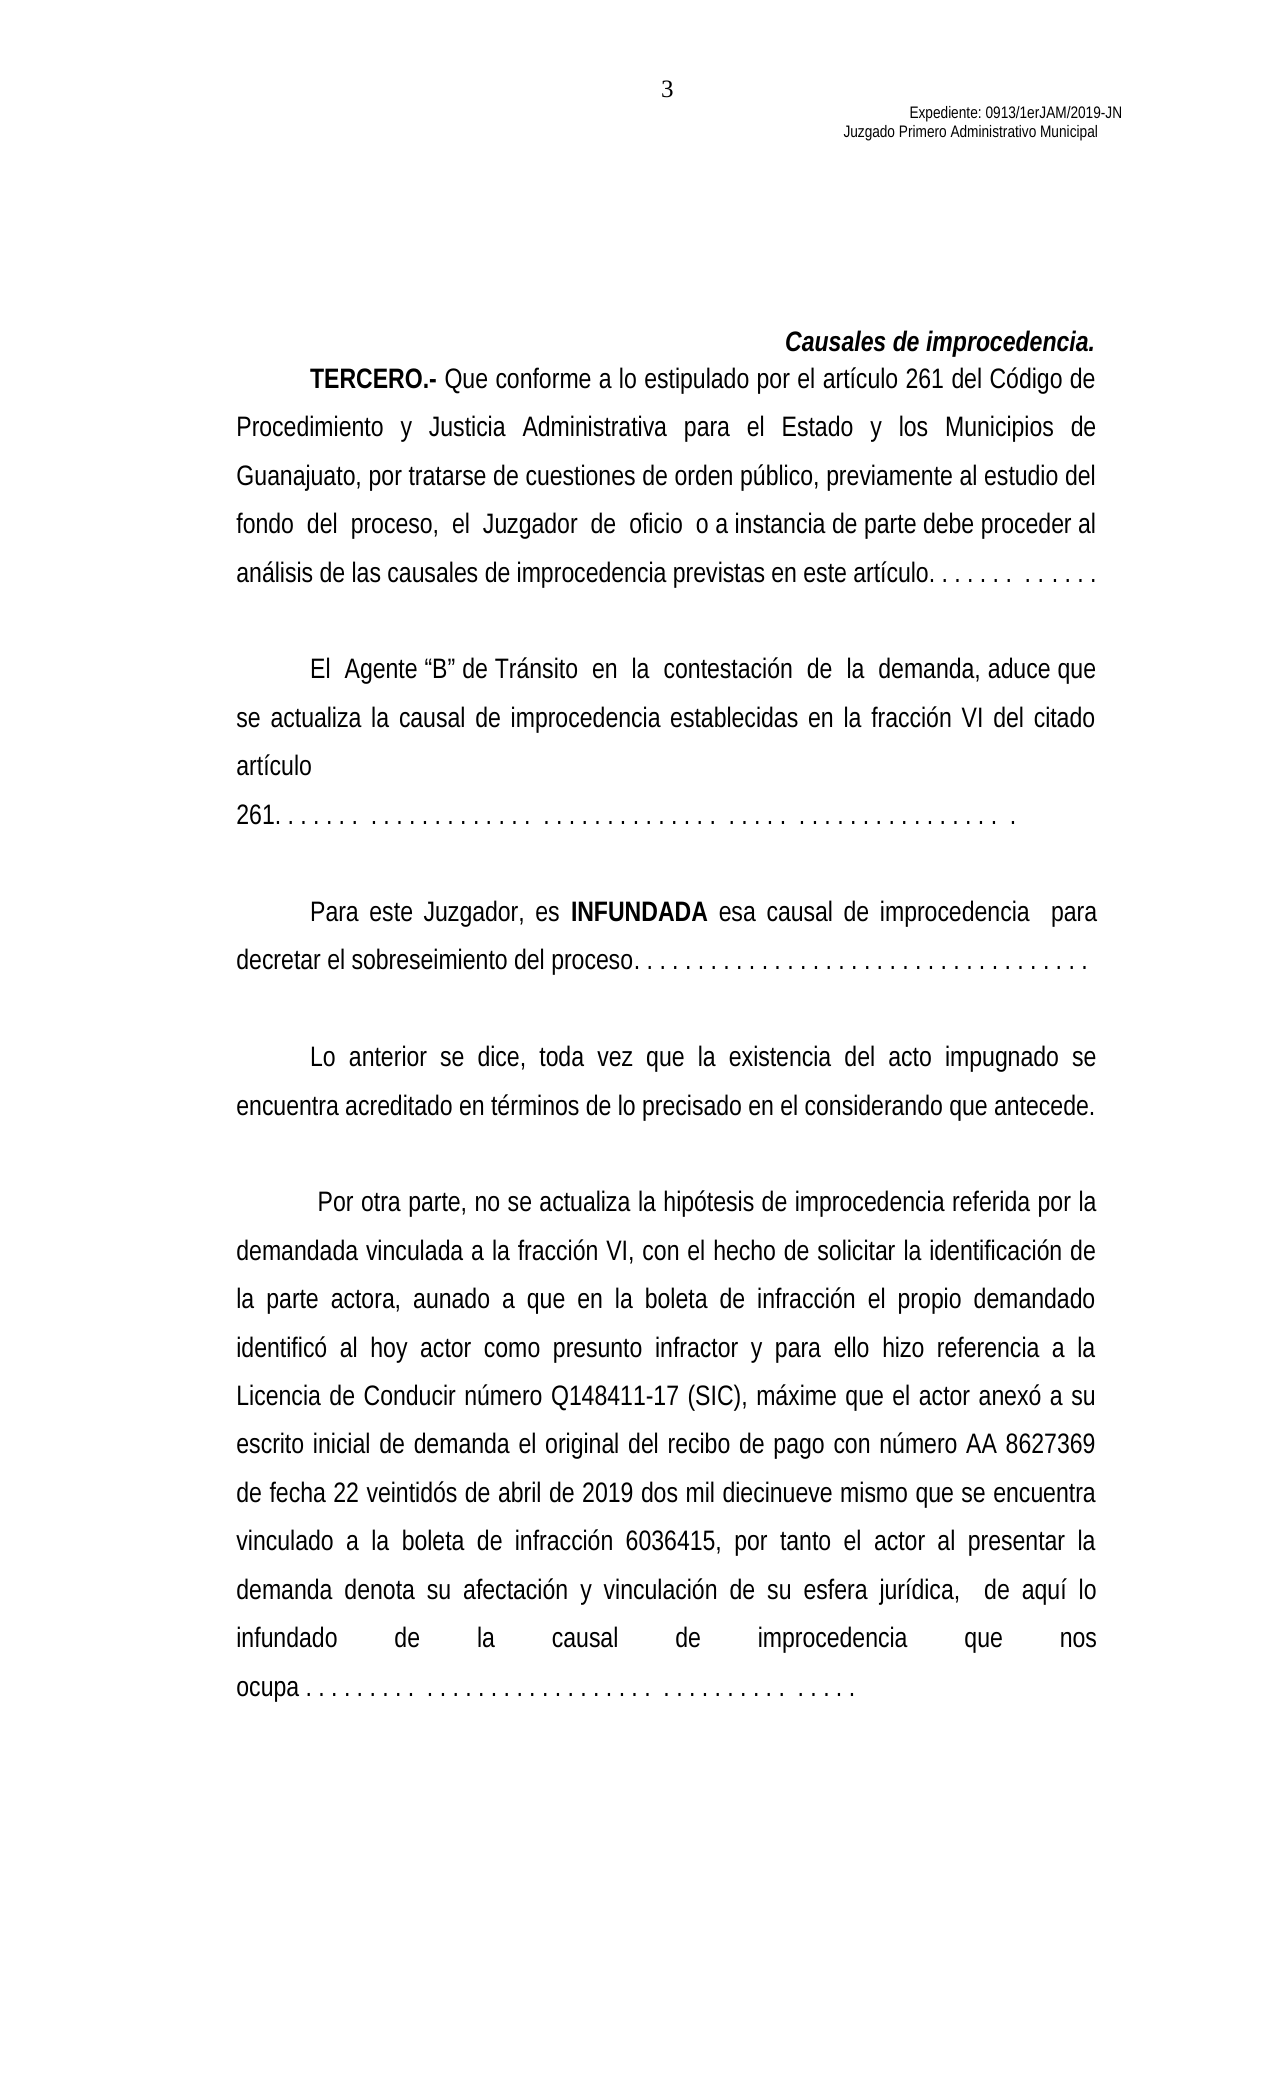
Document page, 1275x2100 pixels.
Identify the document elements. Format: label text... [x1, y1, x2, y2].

text Causales de improcedencia. [236, 325, 1098, 357]
text Lo anterior se dice, toda vez que la existencia del acto impugnado se encuentra acreditado en términos de lo precisado en el considerando que antecede. [236, 1040, 1098, 1121]
text Por otra parte, no se actualiza la hipótesis de improcedencia referida por la demandada vinculada a la fracción VI, con el hecho de solicitar la identificación de la parte actora, aunado a que en la boleta de infracción el propio demandado identificó al hoy actor como presunto infractor y para ello hizo referencia a la Licencia de Conducir número Q148411-17 (SIC), máxime que el actor anexó a su escrito inicial de demanda el original del recibo de pago con número AA 8627369 de fecha 22 veintidós de abril de 2019 dos mil diecinueve mismo que se encuentra vinculado a la boleta de infracción 6036415, por tanto el actor al presentar la demanda denota su afectación y vinculación de su esfera jurídica, de aquí lo infundado de la causal de improcedencia que nos ocupa . . . . . . . . . . . . . . . . . . . . . . . . . . . . . . . . . . . . . . . . . . [236, 1185, 1098, 1702]
text TERCERO.- Que conforme a lo estipulado por el artículo 261 del Código de Procedimiento y Justicia Administrativa para el Estado y los Municipios de Guanajuato, por tratarse de cuestiones de orden público, previamente al estudio del fondo del proceso, el Juzgador de oficio o a instancia de parte debe proceder al análisis de las causales de improcedencia previstas en este artículo. . . . . . . . . . . . . [236, 362, 1098, 588]
text El Agente “B” de Tránsito en la contestación de la demanda, aduce que se actualiza la causal de improcedencia establecidas en la fracción VI del citado artículo 261. . . . . . . . . . . . . . . . . . . . . . . . . . . . . . . . . . . . . . . . . . . . . . . . . . . . . . . . [236, 653, 1098, 830]
text Para este Juzgador, es INFUNDADA esa causal de improcedencia para decretar el sobreseimiento del proceso. . . . . . . . . . . . . . . . . . . . . . . . . . . . . . . . . . . . [236, 895, 1098, 976]
